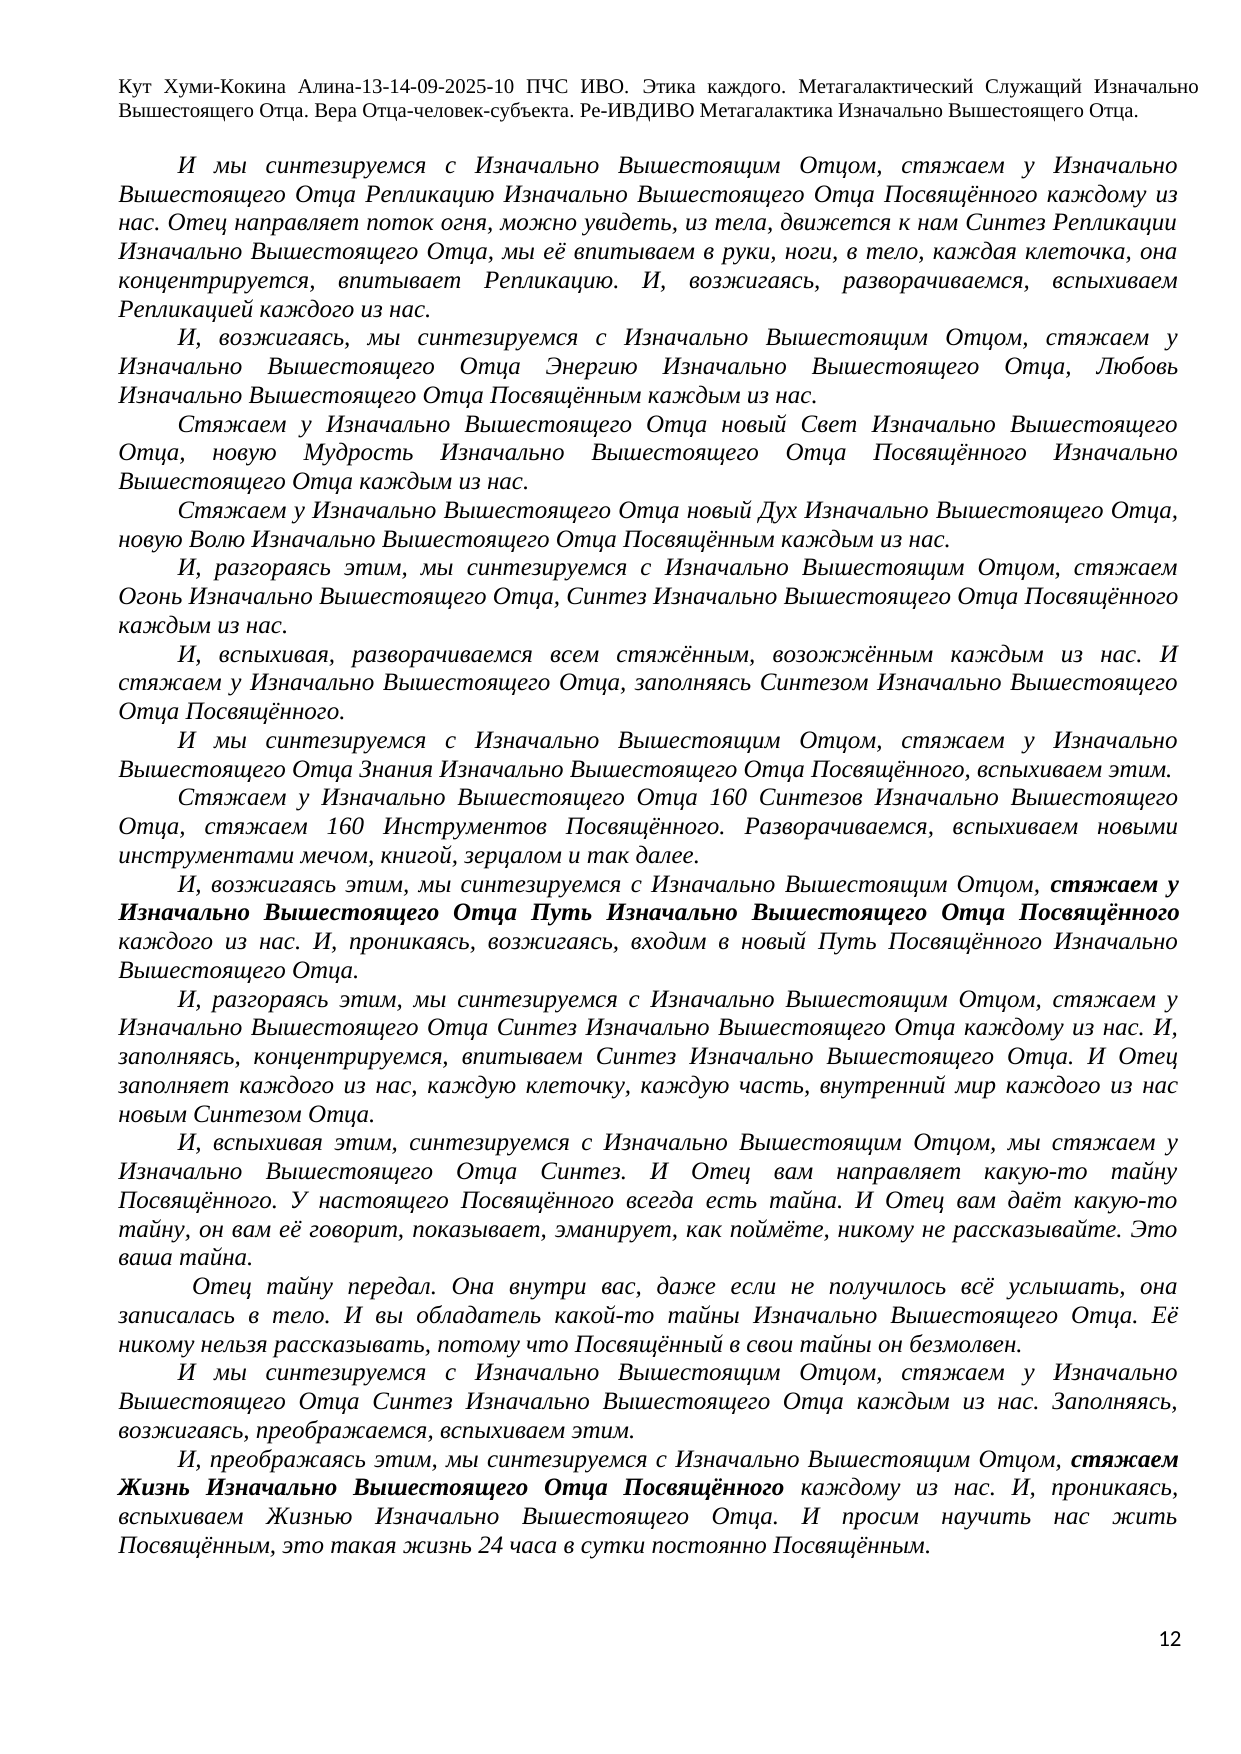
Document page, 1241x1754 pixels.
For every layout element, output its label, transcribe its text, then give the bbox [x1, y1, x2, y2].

text И, вспыхивая, разворачиваемся всем стяжённым, возожжённым каждым из нас. И стяжаем у Изначально Вышестоящего Отца, заполняясь Синтезом Изначально Вышестоящего Отца Посвящённого. [118, 639, 1181, 725]
text И, преображаясь этим, мы синтезируемся с Изначально Вышестоящим Отцом, стяжаем Жизнь Изначально Вышестоящего Отца Посвящённого каждому из нас. И, проникаясь, вспыхиваем Жизнью Изначально Вышестоящего Отца. И просим научить нас жить Посвящённым, это такая жизнь 24 часа в сутки постоянно Посвящённым. [118, 1444, 1181, 1559]
text Отец тайну передал. Она внутри вас, даже если не получилось всё услышать, она записалась в тело. И вы обладатель какой-то тайны Изначально Вышестоящего Отца. Её никому нельзя рассказывать, потому что Посвящённый в свои тайны он безмолвен. [118, 1271, 1181, 1357]
text И, возжигаясь, мы синтезируемся с Изначально Вышестоящим Отцом, стяжаем у Изначально Вышестоящего Отца Энергию Изначально Вышестоящего Отца, Любовь Изначально Вышестоящего Отца Посвящённым каждым из нас. [118, 322, 1181, 409]
text И, вспыхивая этим, синтезируемся с Изначально Вышестоящим Отцом, мы стяжаем у Изначально Вышестоящего Отца Синтез. И Отец вам направляет какую-то тайну Посвящённого. У настоящего Посвящённого всегда есть тайна. И Отец вам даёт какую-то тайну, он вам её говорит, показывает, эманирует, как поймёте, никому не рассказывайте. Это ваша тайна. [118, 1127, 1181, 1271]
text И мы синтезируемся с Изначально Вышестоящим Отцом, стяжаем у Изначально Вышестоящего Отца Синтез Изначально Вышестоящего Отца каждым из нас. Заполняясь, возжигаясь, преображаемся, вспыхиваем этим. [118, 1357, 1181, 1444]
text И, разгораясь этим, мы синтезируемся с Изначально Вышестоящим Отцом, стяжаем у Изначально Вышестоящего Отца Синтез Изначально Вышестоящего Отца каждому из нас. И, заполняясь, концентрируемся, впитываем Синтез Изначально Вышестоящего Отца. И Отец заполняет каждого из нас, каждую клеточку, каждую часть, внутренний мир каждого из нас новым Синтезом Отца. [118, 984, 1181, 1127]
text Стяжаем у Изначально Вышестоящего Отца новый Свет Изначально Вышестоящего Отца, новую Мудрость Изначально Вышестоящего Отца Посвящённого Изначально Вышестоящего Отца каждым из нас. [118, 409, 1181, 495]
text Стяжаем у Изначально Вышестоящего Отца 160 Синтезов Изначально Вышестоящего Отца, стяжаем 160 Инструментов Посвящённого. Разворачиваемся, вспыхиваем новыми инструментами мечом, книгой, зерцалом и так далее. [118, 782, 1181, 869]
text И, разгораясь этим, мы синтезируемся с Изначально Вышестоящим Отцом, стяжаем Огонь Изначально Вышестоящего Отца, Синтез Изначально Вышестоящего Отца Посвящённого каждым из нас. [118, 552, 1181, 639]
text И, возжигаясь этим, мы синтезируемся с Изначально Вышестоящим Отцом, стяжаем у Изначально Вышестоящего Отца Путь Изначально Вышестоящего Отца Посвящённого каждого из нас. И, проникаясь, возжигаясь, входим в новый Путь Посвящённого Изначально Вышестоящего Отца. [118, 869, 1181, 984]
text И мы синтезируемся с Изначально Вышестоящим Отцом, стяжаем у Изначально Вышестоящего Отца Репликацию Изначально Вышестоящего Отца Посвящённого каждому из нас. Отец направляет поток огня, можно увидеть, из тела, движется к нам Синтез Репликации Изначально Вышестоящего Отца, мы её впитываем в руки, ноги, в тело, каждая клеточка, она концентрируется, впитывает Репликацию. И, возжигаясь, разворачиваемся, вспыхиваем Репликацией каждого из нас. [118, 150, 1181, 322]
text Стяжаем у Изначально Вышестоящего Отца новый Дух Изначально Вышестоящего Отца, новую Волю Изначально Вышестоящего Отца Посвящённым каждым из нас. [118, 495, 1181, 552]
text И мы синтезируемся с Изначально Вышестоящим Отцом, стяжаем у Изначально Вышестоящего Отца Знания Изначально Вышестоящего Отца Посвящённого, вспыхиваем этим. [118, 725, 1181, 782]
